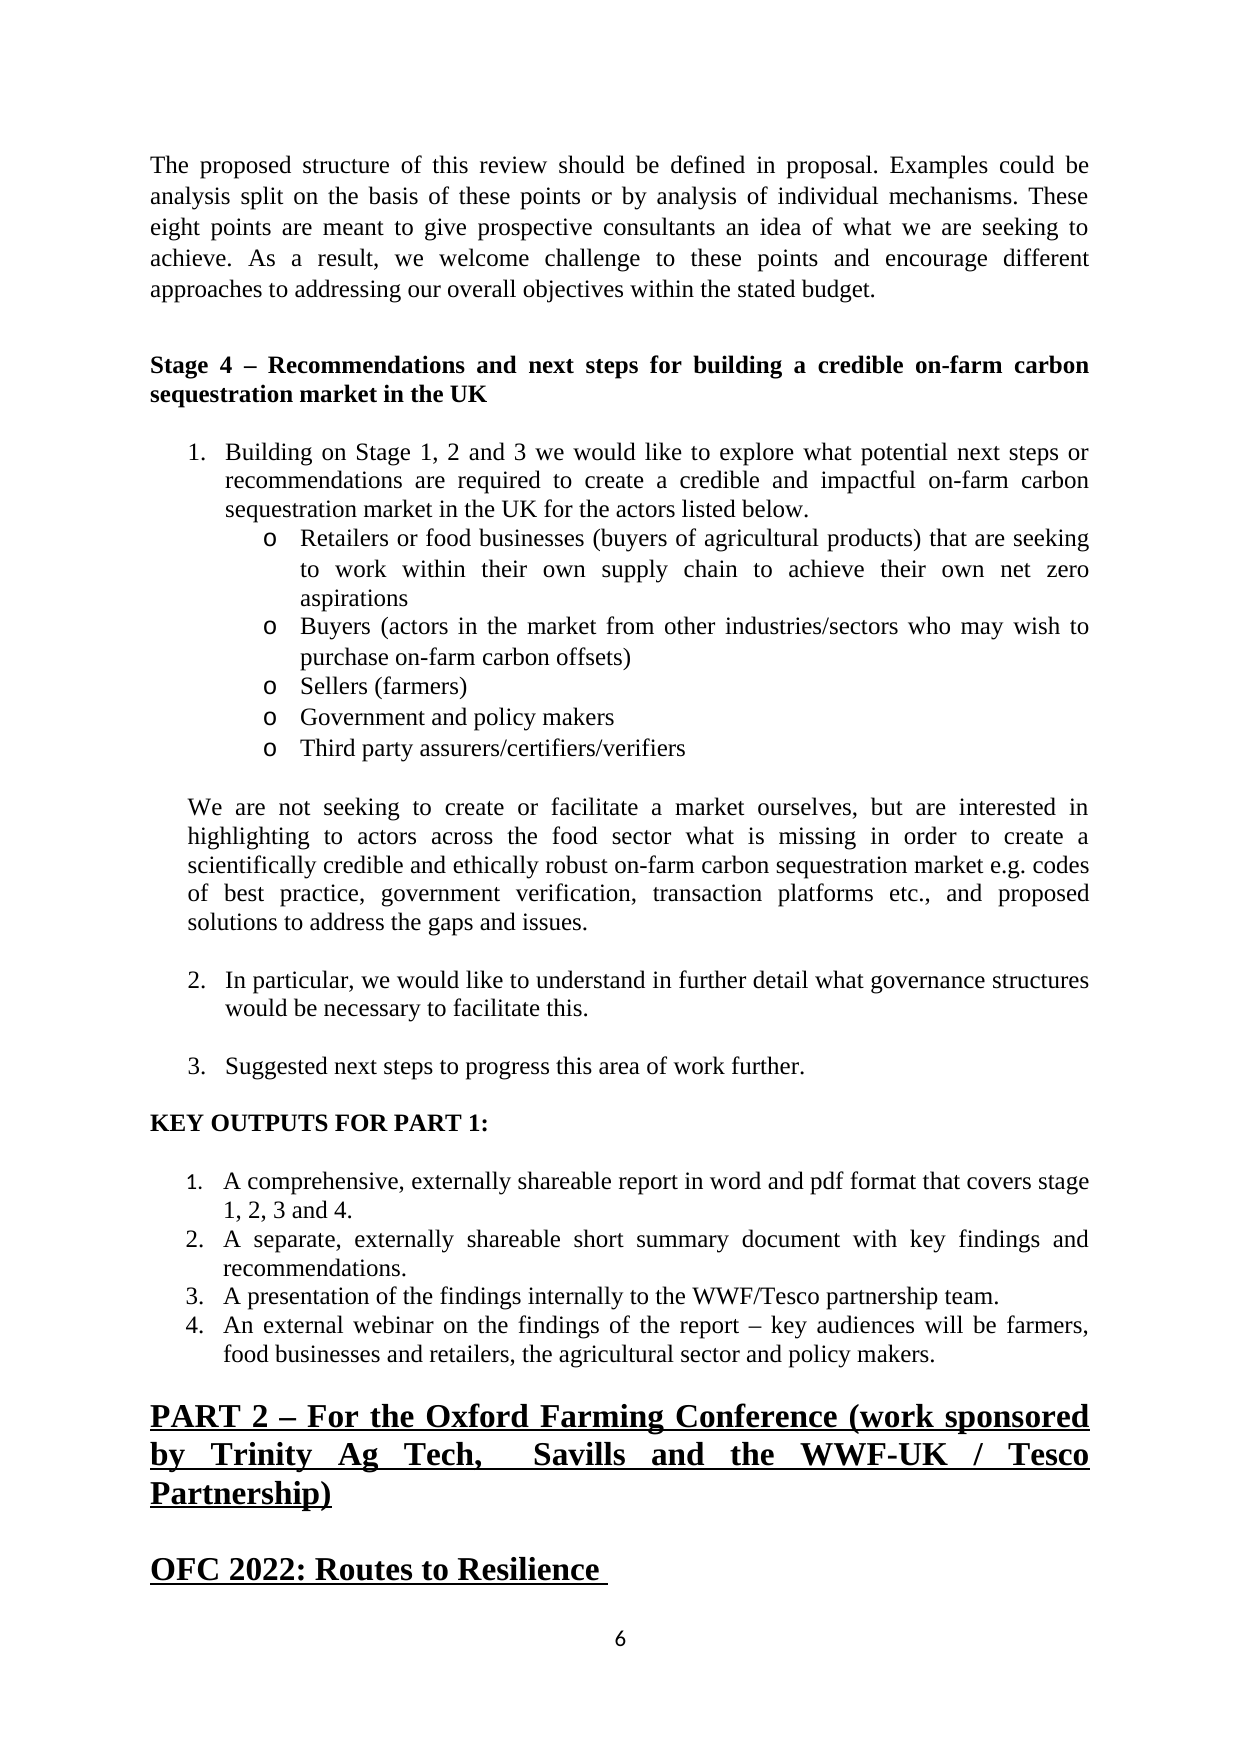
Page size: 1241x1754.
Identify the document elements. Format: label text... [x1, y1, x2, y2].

text PART 2 – For the Oxford Farming Conference (work sponsored by Trinity Ag Tech, Savills and the WWF-UK / Tesco Partnership) [150, 1396, 1090, 1429]
text PART 2 – For the Oxford Farming Conference (work sponsored by Trinity Ag Tech, Savills and the WWF-UK / Tesco Partnership) [150, 1470, 1090, 1511]
list In particular, we would like to understand in further detail what governance structures would be necessary to facilitate this. [187, 965, 1090, 1022]
list Sellers (farmers) [262, 671, 1090, 702]
list Building on Stage 1, 2 and 3 we would like to explore what potential next steps or recommendations are required to create a credible and impactful on-farm carbon sequestration market in the UK for the actors listed below. [187, 437, 1090, 523]
list A comprehensive, externally shareable report in word and pdf format that covers stage 1, 2, 3 and 4. [185, 1166, 1090, 1224]
list A separate, externally shareable short summary document with key findings and recommendations. [185, 1224, 1090, 1281]
text We are not seeking to create or facilitate a market ourselves, but are interested in highlighting to actors across the food sector what is missing in order to create a scientifically credible and ethically robust on-farm carbon sequestration market e.g. codes of best practice, government verification, transaction platforms etc., and proposed solutions to address the gaps and issues. [187, 792, 1090, 936]
list Government and policy makers [262, 702, 1090, 733]
list Buyers (actors in the market from other industries/sectors who may wish to purchase on-farm carbon offsets) [262, 611, 1090, 671]
text The proposed structure of this review should be defined in proposal. Examples could be analysis split on the basis of these points or by analysis of individual mechanisms. These eight points are meant to give prospective consultants an idea of what we are seeking to achieve. As a result, we welcome challenge to these points and encourage different approaches to addressing our overall objectives within the stated budget. [150, 150, 1090, 303]
text PART 2 – For the Oxford Farming Conference (work sponsored by Trinity Ag Tech, Savills and the WWF-UK / Tesco Partnership) [150, 1431, 1090, 1468]
list Retailers or food businesses (buyers of agricultural products) that are seeking to work within their own supply chain to achieve their own net zero aspirations [262, 523, 1090, 611]
text OFC 2022: Routes to Resilience [150, 1550, 1090, 1588]
list Third party assurers/certifiers/verifiers [262, 733, 1090, 763]
text Stage 4 – Recommendations and next steps for building a credible on-farm carbon sequestration market in the UK [150, 351, 1090, 408]
list Suggested next steps to progress this area of work further. [187, 1051, 1090, 1080]
text KEY OUTPUTS FOR PART 1: [150, 1108, 1090, 1137]
list A presentation of the findings internally to the WWF/Tesco partnership team. [185, 1281, 1090, 1310]
list An external webinar on the findings of the report – key audiences will be farmers, food businesses and retailers, the agricultural sector and policy makers. [185, 1310, 1090, 1368]
